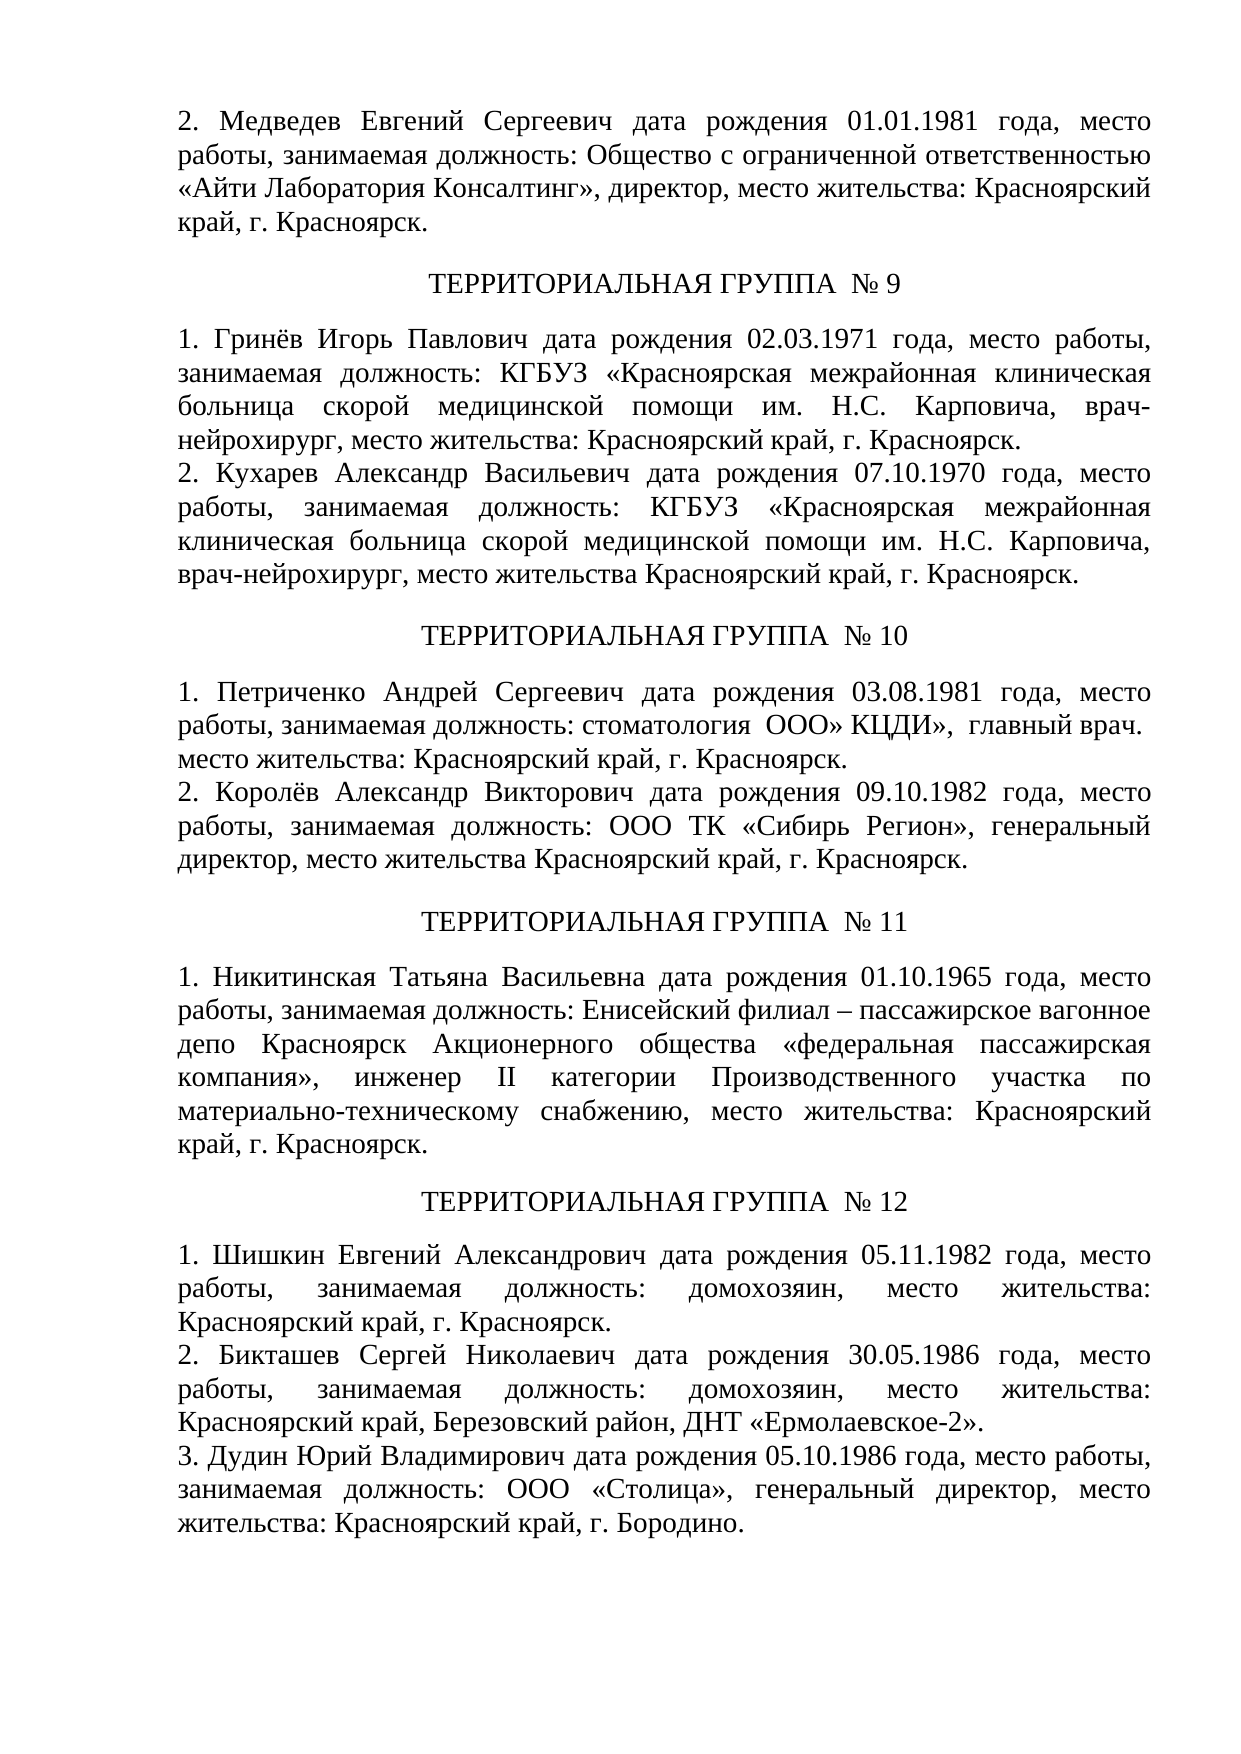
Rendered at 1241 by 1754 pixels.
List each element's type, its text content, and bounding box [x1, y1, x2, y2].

text ТЕРРИТОРИАЛЬНАЯ ГРУППА № 9 [177, 266, 1152, 300]
text место жительства: Красноярский край, г. Красноярск. [177, 741, 1152, 774]
text 3. Дудин Юрий Владимирович дата рождения 05.10.1986 года, место работы, занимаемая должность: ООО «Столица», генеральный директор, место жительства: Красноярский край, г. Бородино. [177, 1438, 1152, 1539]
text 2. Медведев Евгений Сергеевич дата рождения 01.01.1981 года, место работы, занимаемая должность: Общество с ограниченной ответственностью «Айти Лаборатория Консалтинг», директор, место жительства: Красноярский край, г. Красноярск. [177, 103, 1152, 238]
text 2. Кухарев Александр Васильевич дата рождения 07.10.1970 года, место работы, занимаемая должность: КГБУЗ «Красноярская межрайонная клиническая больница скорой медицинской помощи им. Н.С. Карповича, врач-нейрохирург, место жительства Красноярский край, г. Красноярск. [177, 456, 1152, 590]
text ТЕРРИТОРИАЛЬНАЯ ГРУППА № 12 [177, 1184, 1152, 1218]
text 2. Бикташев Сергей Николаевич дата рождения 30.05.1986 года, место работы, занимаемая должность: домохозяин, место жительства: Красноярский край, Березовский район, ДНТ «Ермолаевское-2». [177, 1337, 1152, 1438]
text 1. Никитинская Татьяна Васильевна дата рождения 01.10.1965 года, место работы, занимаемая должность: Енисейский филиал – пассажирское вагонное депо Красноярск Акционерного общества «федеральная пассажирская компания», инженер II категории Производственного участка по материально-техническому снабжению, место жительства: Красноярский край, г. Красноярск. [177, 959, 1152, 1160]
text 2. Королёв Александр Викторович дата рождения 09.10.1982 года, место работы, занимаемая должность: ООО ТК «Сибирь Регион», генеральный директор, место жительства Красноярский край, г. Красноярск. [177, 774, 1152, 875]
text 1. Петриченко Андрей Сергеевич дата рождения 03.08.1981 года, место работы, занимаемая должность: стоматология ООО» КЦДИ», главный врач. [177, 674, 1152, 741]
text 1. Шишкин Евгений Александрович дата рождения 05.11.1982 года, место работы, занимаемая должность: домохозяин, место жительства: Красноярский край, г. Красноярск. [177, 1237, 1152, 1337]
text ТЕРРИТОРИАЛЬНАЯ ГРУППА № 10 [177, 618, 1152, 652]
text 1. Гринёв Игорь Павлович дата рождения 02.03.1971 года, место работы, занимаемая должность: КГБУЗ «Красноярская межрайонная клиническая больница скорой медицинской помощи им. Н.С. Карповича, врач-нейрохирург, место жительства: Красноярский край, г. Красноярск. [177, 321, 1152, 456]
text ТЕРРИТОРИАЛЬНАЯ ГРУППА № 11 [177, 904, 1152, 937]
